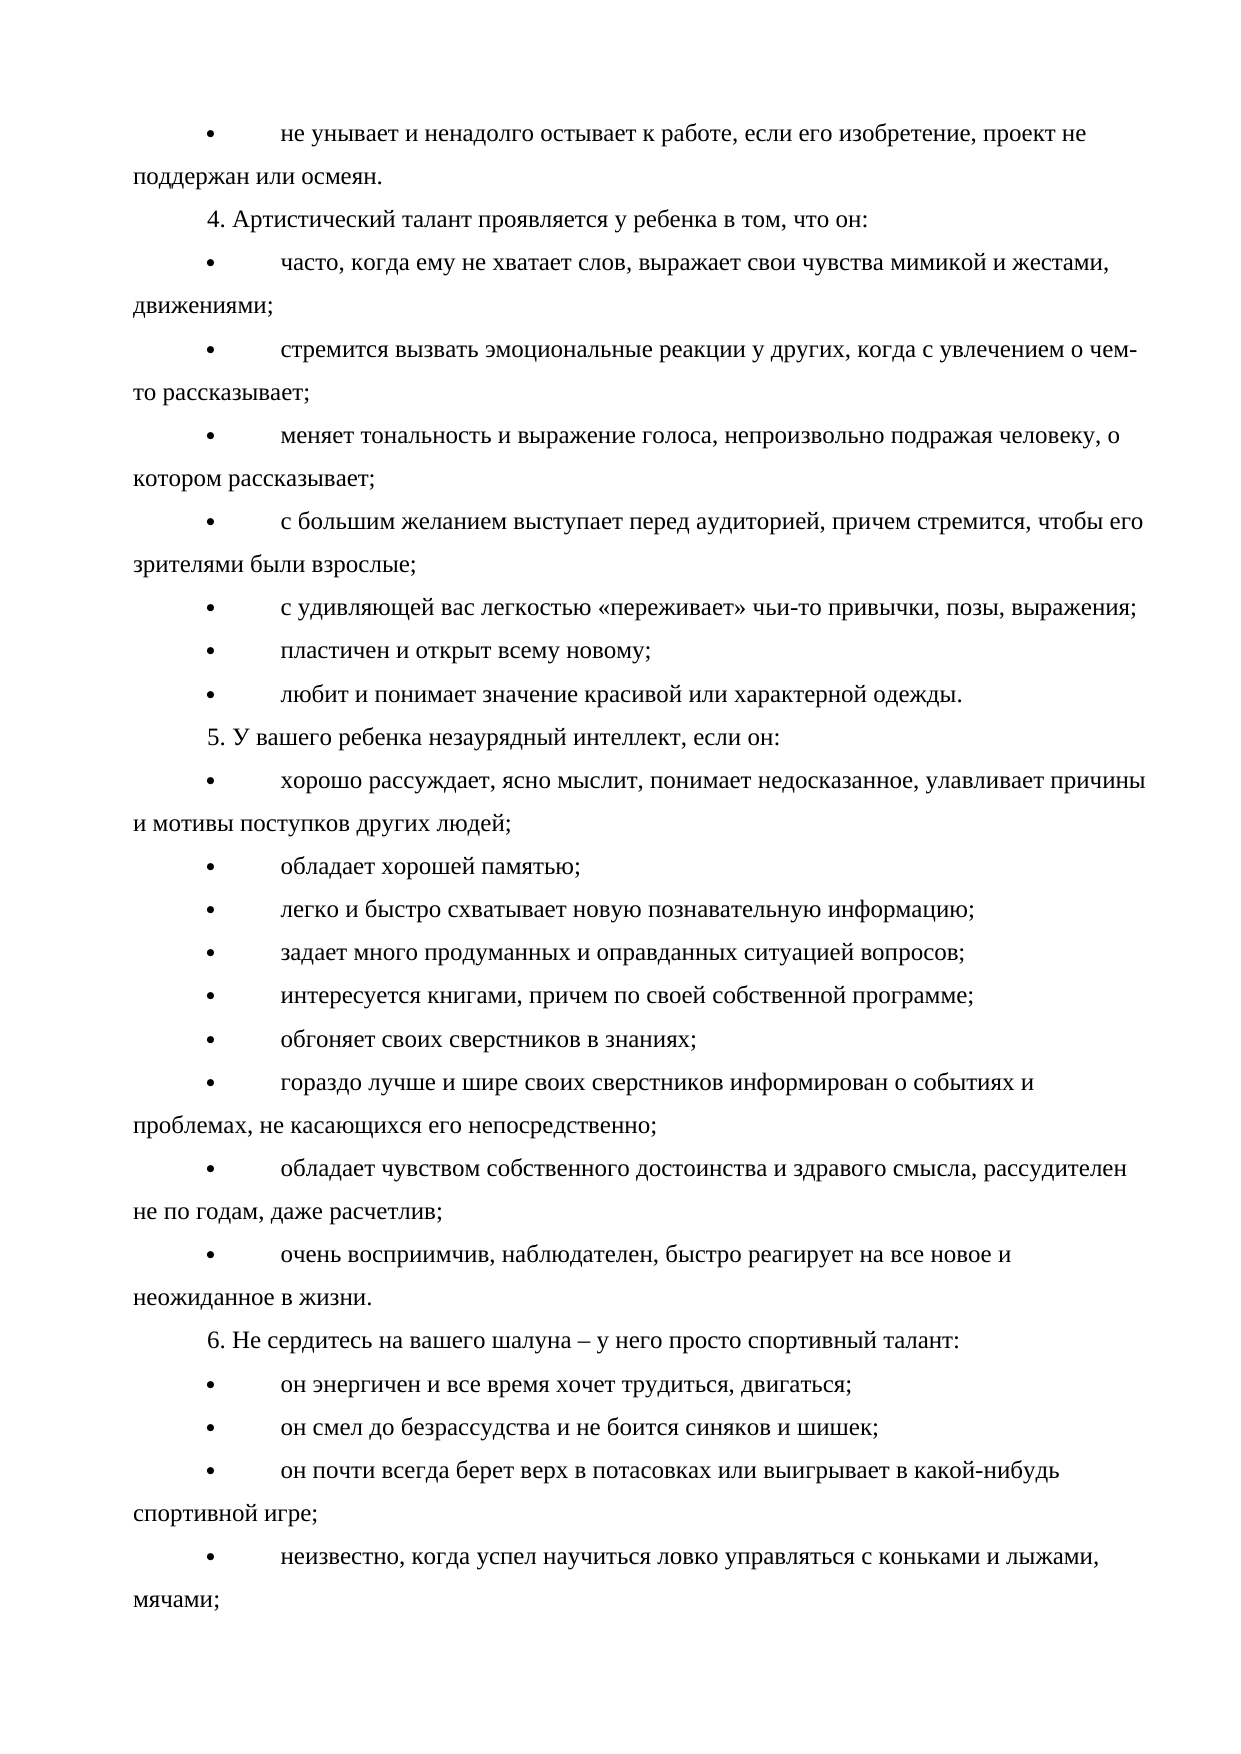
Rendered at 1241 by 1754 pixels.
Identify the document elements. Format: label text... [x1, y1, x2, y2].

list неизвестно, когда успел научиться ловко управляться с коньками и лыжами, мячами; [133, 1541, 1152, 1613]
list обладает хорошей памятью; [133, 851, 1152, 880]
list легко и быстро схватывает новую познавательную информацию; [133, 894, 1152, 923]
list интересуется книгами, причем по своей собственной программе; [133, 981, 1152, 1009]
list он энергичен и все время хочет трудиться, двигаться; [133, 1369, 1152, 1397]
list обладает чувством собственного достоинства и здравого смысла, рассудителен не по годам, даже расчетлив; [133, 1153, 1152, 1225]
text 6. Не сердитесь на вашего шалуна – у него просто спортивный талант: [133, 1326, 1152, 1354]
list меняет тональность и выражение голоса, непроизвольно подражая человеку, о котором рассказывает; [133, 420, 1152, 492]
list часто, когда ему не хватает слов, выражает свои чувства мимикой и жестами, движениями; [133, 247, 1152, 319]
list очень восприимчив, наблюдателен, быстро реагирует на все новое и неожиданное в жизни. [133, 1239, 1152, 1311]
list он смел до безрассудства и не боится синяков и шишек; [133, 1412, 1152, 1441]
list гораздо лучше и шире своих сверстников информирован о событиях и проблемах, не касающихся его непосредственно; [133, 1067, 1152, 1139]
text 4. Артистический талант проявляется у ребенка в том, что он: [133, 204, 1152, 233]
list хорошо рассуждает, ясно мыслит, понимает недосказанное, улавливает причины и мотивы поступков других людей; [133, 765, 1152, 837]
list не унывает и ненадолго остывает к работе, если его изобретение, проект не поддержан или осмеян. [133, 118, 1152, 190]
list задает много продуманных и оправданных ситуацией вопросов; [133, 937, 1152, 966]
list любит и понимает значение красивой или характерной одежды. [133, 679, 1152, 707]
list стремится вызвать эмоциональные реакции у других, когда с увлечением о чем-то рассказывает; [133, 334, 1152, 406]
list он почти всегда берет верх в потасовках или выигрывает в какой-нибудь спортивной игре; [133, 1455, 1152, 1527]
list пластичен и открыт всему новому; [133, 636, 1152, 664]
list с удивляющей вас легкостью «переживает» чьи-то привычки, позы, выражения; [133, 592, 1152, 621]
list обгоняет своих сверстников в знаниях; [133, 1024, 1152, 1052]
list с большим желанием выступает перед аудиторией, причем стремится, чтобы его зрителями были взрослые; [133, 506, 1152, 578]
text 5. У вашего ребенка незаурядный интеллект, если он: [133, 722, 1152, 751]
